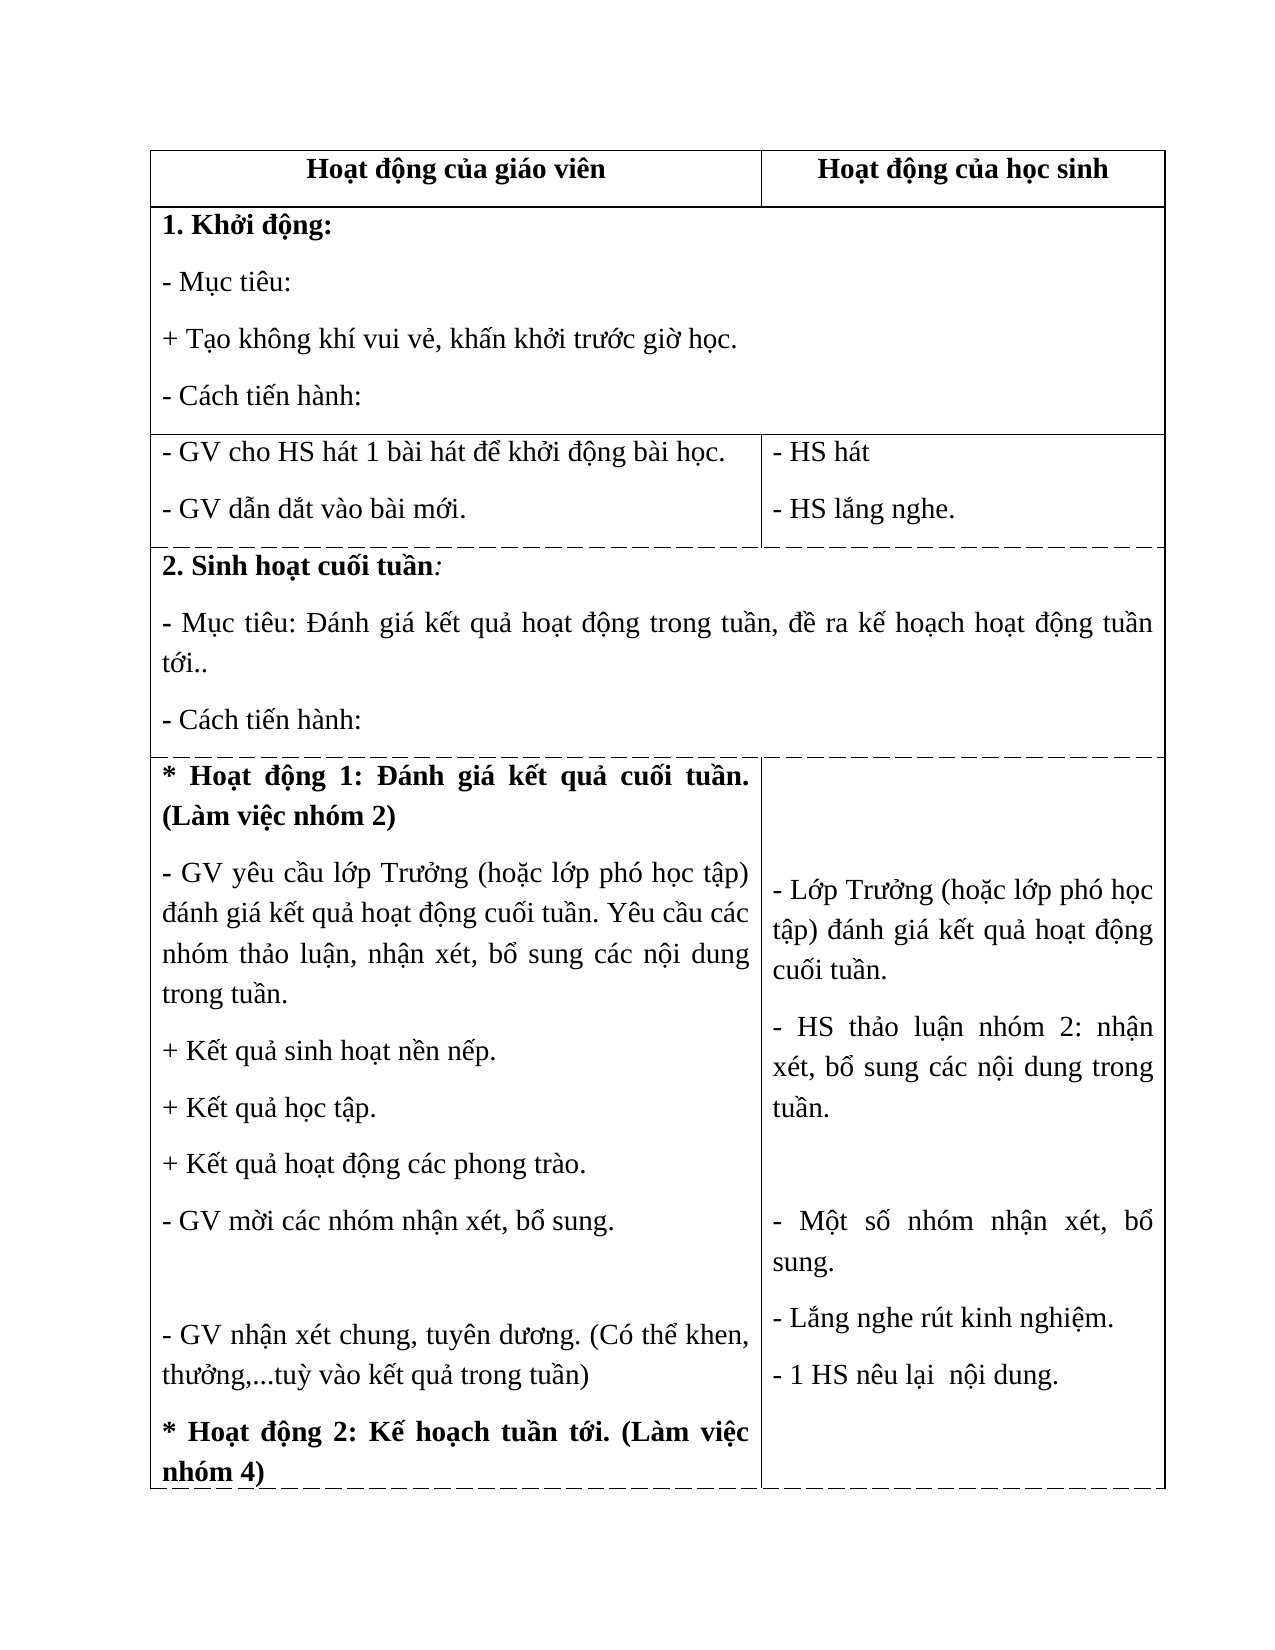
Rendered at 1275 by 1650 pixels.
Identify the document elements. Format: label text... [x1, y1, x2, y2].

table_header Hoạt động của học sinh [762, 151, 1164, 206]
table_cell 2. Sinh hoạt cuối tuần: - Mục tiêu: Đánh giá kết quả hoạt động trong tuần, đề ra kế hoạch hoạt động tuần tới.. - Cách tiến hành: [151, 547, 1164, 757]
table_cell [151, 757, 761, 1488]
table_cell - HS hát - HS lắng nghe. [762, 435, 1164, 547]
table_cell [762, 757, 1164, 1488]
table_cell - GV cho HS hát 1 bài hát để khởi động bài học. - GV dẫn dắt vào bài mới. [151, 435, 761, 547]
table_header Hoạt động của giáo viên [151, 151, 761, 206]
table_cell 1. Khởi động: - Mục tiêu: + Tạo không khí vui vẻ, khấn khởi trước giờ học. - Cách tiến hành: [151, 208, 1164, 433]
